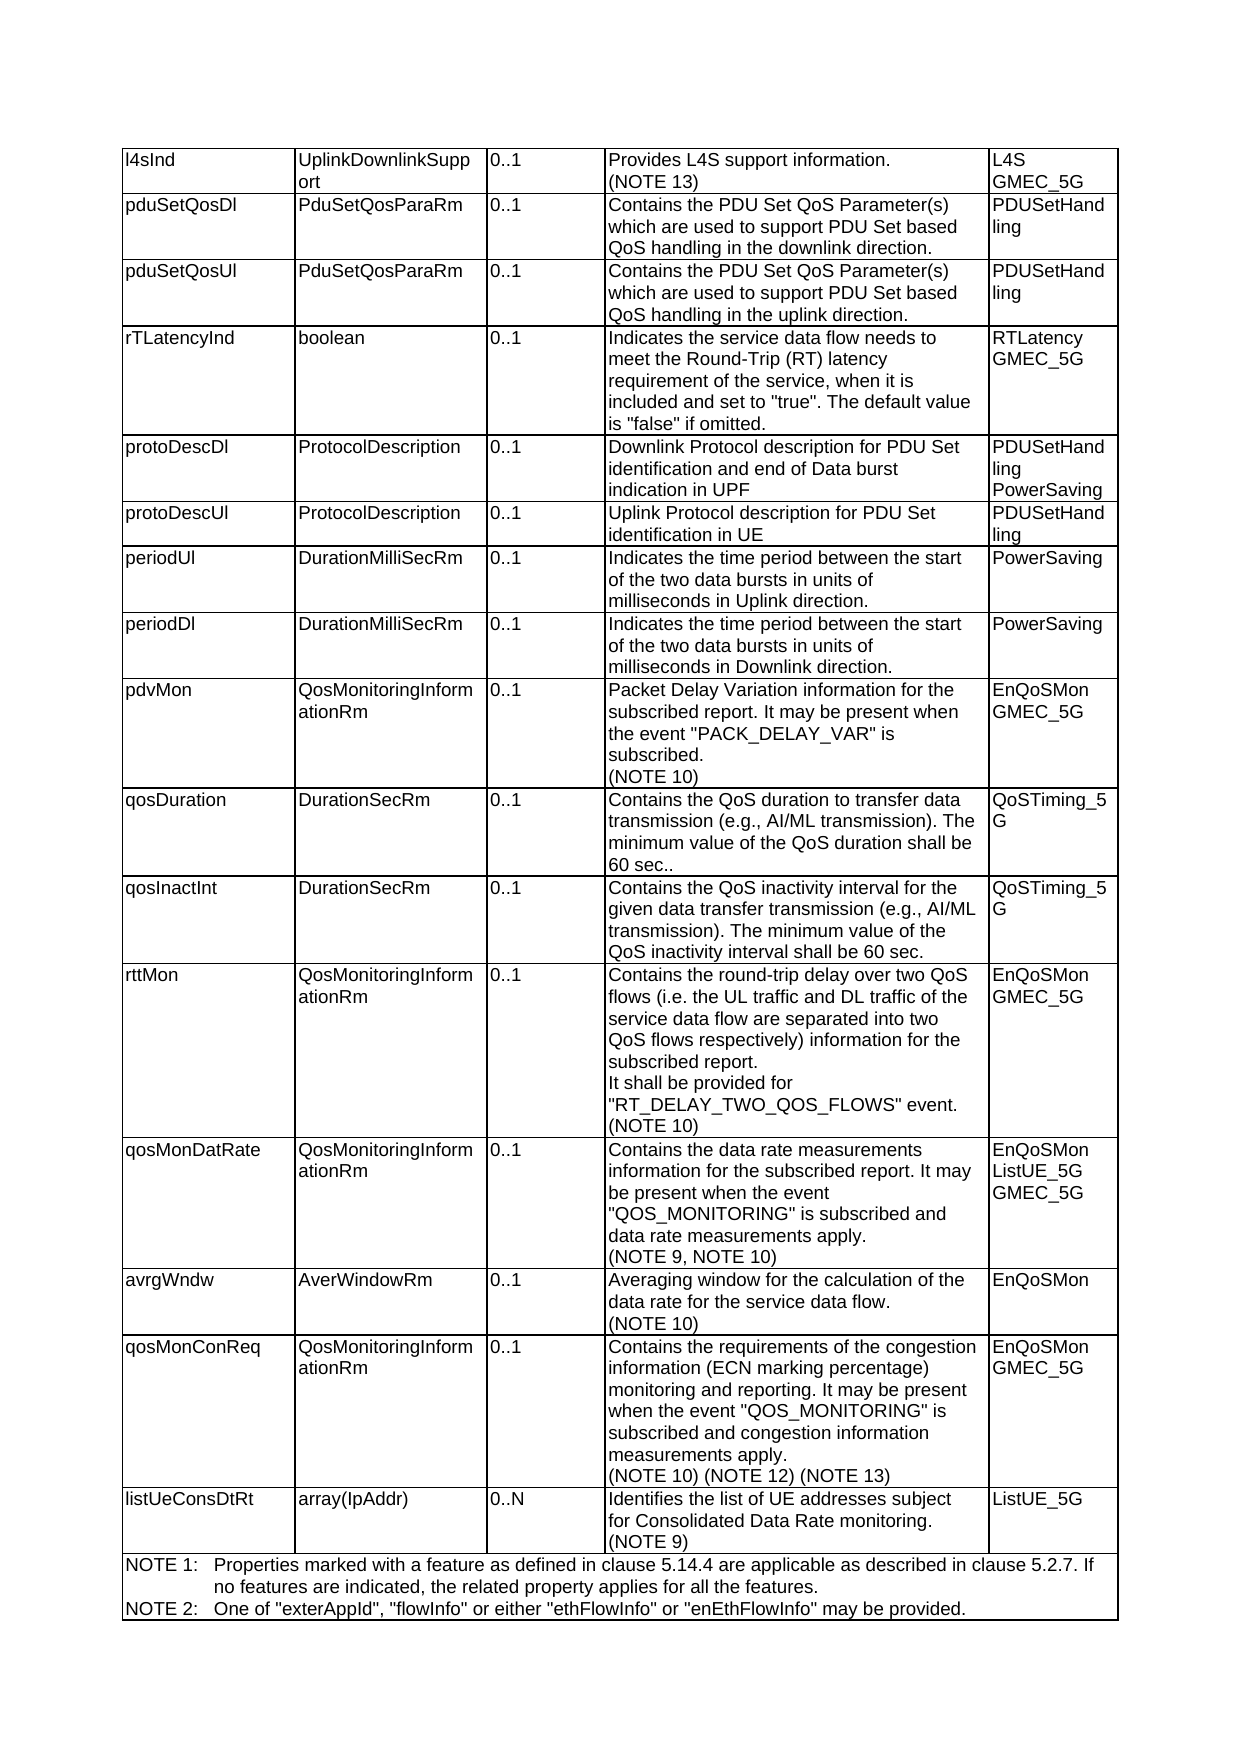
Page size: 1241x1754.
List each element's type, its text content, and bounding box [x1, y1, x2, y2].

table_cell 0..1 [488, 1269, 604, 1334]
table_cell Contains the QoS duration to transfer data transmission (e.g., AI/ML transmission). The minimum value of the QoS duration shall be 60 sec.. [606, 789, 988, 875]
table_cell QoSTiming_5G [990, 789, 1117, 875]
table_cell 0..N [488, 1488, 604, 1553]
table_cell Indicates the service data flow needs to meet the Round-Trip (RT) latency requirement of the service, when it is included and set to "true". The default value is "false" if omitted. [606, 327, 988, 434]
table_cell RTLatency GMEC_5G [990, 327, 1117, 434]
table_cell EnQoSMon GMEC_5G [990, 1336, 1117, 1486]
table_cell Provides L4S support information. (NOTE 13) [606, 149, 988, 192]
table_cell listUeConsDtRt [123, 1488, 294, 1553]
table_cell Downlink Protocol description for PDU Set identification and end of Data burst indication in UPF [606, 436, 988, 501]
table_cell 0..1 [488, 194, 604, 259]
table_cell pduSetQosDl [123, 194, 294, 259]
table_cell Averaging window for the calculation of the data rate for the service data flow. (NOTE 10) [606, 1269, 988, 1334]
table_cell protoDescDl [123, 436, 294, 501]
table_cell PowerSaving [990, 613, 1117, 678]
table_cell rTLatencyInd [123, 327, 294, 434]
table_cell QosMonitoringInformationRm [296, 1336, 486, 1486]
table_cell 0..1 [488, 679, 604, 787]
table_cell qosMonDatRate [123, 1138, 294, 1268]
table_cell boolean [296, 327, 486, 434]
table_cell EnQoSMon GMEC_5G [990, 679, 1117, 787]
table_cell UplinkDownlinkSupport [296, 149, 486, 192]
table_cell 0..1 [488, 877, 604, 963]
table_cell Contains the data rate measurements information for the subscribed report. It may be present when the event "QOS_MONITORING" is subscribed and data rate measurements apply. (NOTE 9, NOTE 10) [606, 1138, 988, 1268]
table_cell Indicates the time period between the start of the two data bursts in units of milliseconds in Uplink direction. [606, 547, 988, 611]
table_cell avrgWndw [123, 1269, 294, 1334]
table_cell AverWindowRm [296, 1269, 486, 1334]
table_cell pduSetQosUl [123, 260, 294, 325]
table_cell array(IpAddr) [296, 1488, 486, 1553]
table_cell qosInactInt [123, 877, 294, 963]
table_cell PDUSetHandling [990, 194, 1117, 259]
table_cell 0..1 [488, 964, 604, 1137]
table_cell L4S GMEC_5G [990, 149, 1117, 192]
table_cell Indicates the time period between the start of the two data bursts in units of milliseconds in Downlink direction. [606, 613, 988, 678]
table_cell EnQoSMon [990, 1269, 1117, 1334]
table_cell Contains the QoS inactivity interval for the given data transfer transmission (e.g., AI/ML transmission). The minimum value of the QoS inactivity interval shall be 60 sec. [606, 877, 988, 963]
table_cell PDUSetHandling PowerSaving [990, 436, 1117, 501]
table_cell qosDuration [123, 789, 294, 875]
table_cell rttMon [123, 964, 294, 1137]
table_cell 0..1 [488, 149, 604, 192]
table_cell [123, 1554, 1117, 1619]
table_cell EnQoSMon GMEC_5G [990, 964, 1117, 1137]
table_cell qosMonConReq [123, 1336, 294, 1486]
table_cell EnQoSMon ListUE_5G GMEC_5G [990, 1138, 1117, 1268]
table_cell PduSetQosParaRm [296, 194, 486, 259]
table_cell Contains the PDU Set QoS Parameter(s) which are used to support PDU Set based QoS handling in the uplink direction. [606, 260, 988, 325]
table_cell QosMonitoringInformationRm [296, 1138, 486, 1268]
table_cell ListUE_5G [990, 1488, 1117, 1553]
table_cell 0..1 [488, 789, 604, 875]
table_cell 0..1 [488, 502, 604, 545]
table_cell Identifies the list of UE addresses subject for Consolidated Data Rate monitoring. (NOTE 9) [606, 1488, 988, 1553]
table_cell 0..1 [488, 436, 604, 501]
table_cell DurationSecRm [296, 789, 486, 875]
table_cell PduSetQosParaRm [296, 260, 486, 325]
table_cell ProtocolDescription [296, 502, 486, 545]
table_cell 0..1 [488, 1336, 604, 1486]
table_cell 0..1 [488, 327, 604, 434]
table_cell Contains the PDU Set QoS Parameter(s) which are used to support PDU Set based QoS handling in the downlink direction. [606, 194, 988, 259]
table_cell 0..1 [488, 1138, 604, 1268]
table_cell Uplink Protocol description for PDU Set identification in UE [606, 502, 988, 545]
table_cell PDUSetHandling [990, 260, 1117, 325]
table_cell PDUSetHandling [990, 502, 1117, 545]
table_cell Contains the round-trip delay over two QoS flows (i.e. the UL traffic and DL traffic of the service data flow are separated into two QoS flows respectively) information for the subscribed report. It shall be provided for "RT_DELAY_TWO_QOS_FLOWS" event. (NOTE 10) [606, 964, 988, 1137]
table_cell protoDescUl [123, 502, 294, 545]
table_cell Contains the requirements of the congestion information (ECN marking percentage) monitoring and reporting. It may be present when the event "QOS_MONITORING" is subscribed and congestion information measurements apply. (NOTE 10) (NOTE 12) (NOTE 13) [606, 1336, 988, 1486]
table_cell QosMonitoringInformationRm [296, 679, 486, 787]
table_cell ProtocolDescription [296, 436, 486, 501]
table_cell 0..1 [488, 613, 604, 678]
table_cell QoSTiming_5G [990, 877, 1117, 963]
table_cell DurationSecRm [296, 877, 486, 963]
table_cell 0..1 [488, 260, 604, 325]
table_cell periodDl [123, 613, 294, 678]
table_cell periodUl [123, 547, 294, 611]
table_cell DurationMilliSecRm [296, 613, 486, 678]
table_cell QosMonitoringInformationRm [296, 964, 486, 1137]
table_cell 0..1 [488, 547, 604, 611]
table_cell PowerSaving [990, 547, 1117, 611]
table_cell DurationMilliSecRm [296, 547, 486, 611]
table_cell Packet Delay Variation information for the subscribed report. It may be present when the event "PACK_DELAY_VAR" is subscribed. (NOTE 10) [606, 679, 988, 787]
table_cell pdvMon [123, 679, 294, 787]
table_cell l4sInd [123, 149, 294, 192]
